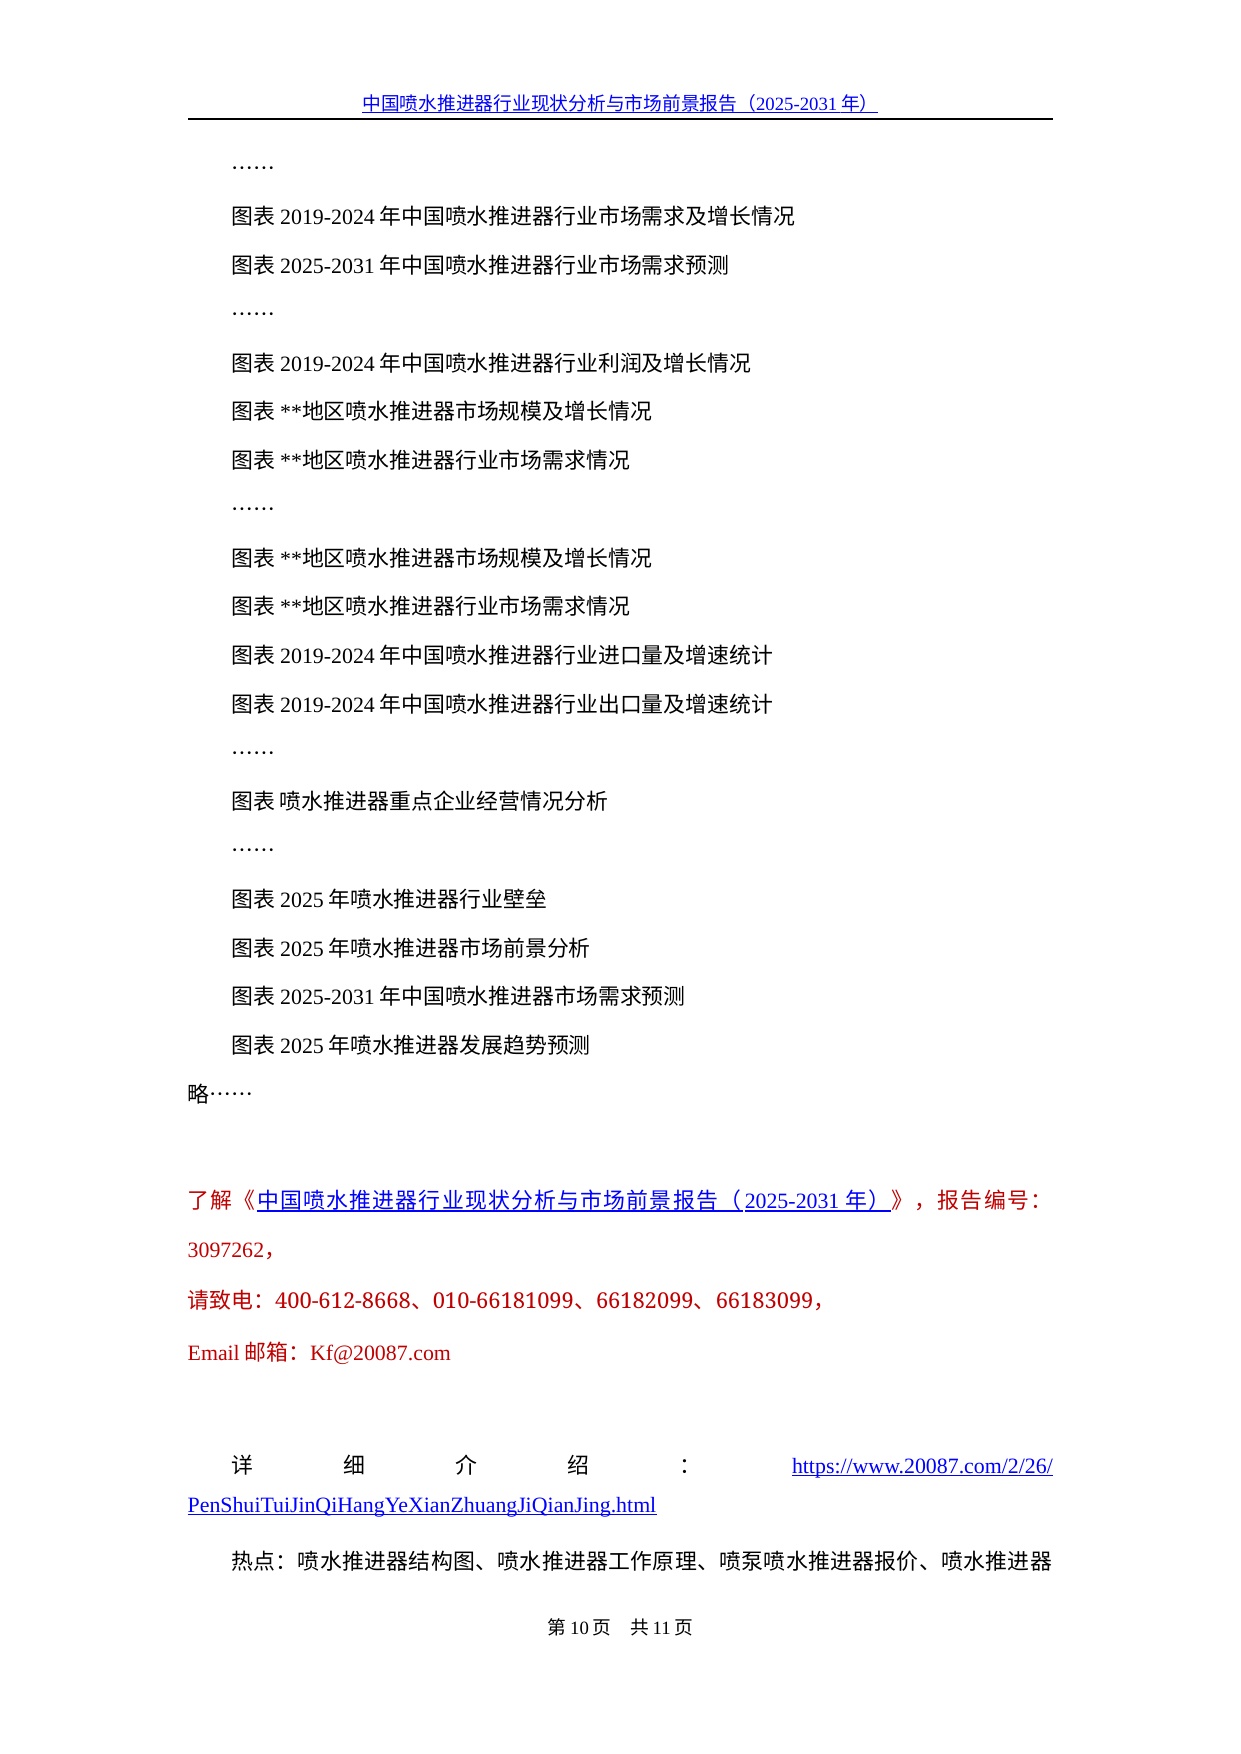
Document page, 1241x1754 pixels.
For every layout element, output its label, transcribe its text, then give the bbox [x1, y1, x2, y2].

text 详细介绍：https://www.20087.com/2/26/PenShuiTuiJinQiHangYeXianZhuangJiQianJing.html [187, 1448, 1053, 1521]
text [187, 150, 1053, 1109]
text Email邮箱：Kf@20087.com [187, 1335, 1053, 1367]
text 了解《中国喷水推进器行业现状分析与市场前景报告（2025-2031年）》，报告编号：3097262， [187, 1183, 1053, 1264]
text 请致电：400-612-8668、010-66181099、66182099、66183099， [187, 1283, 1053, 1316]
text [187, 1543, 1053, 1576]
